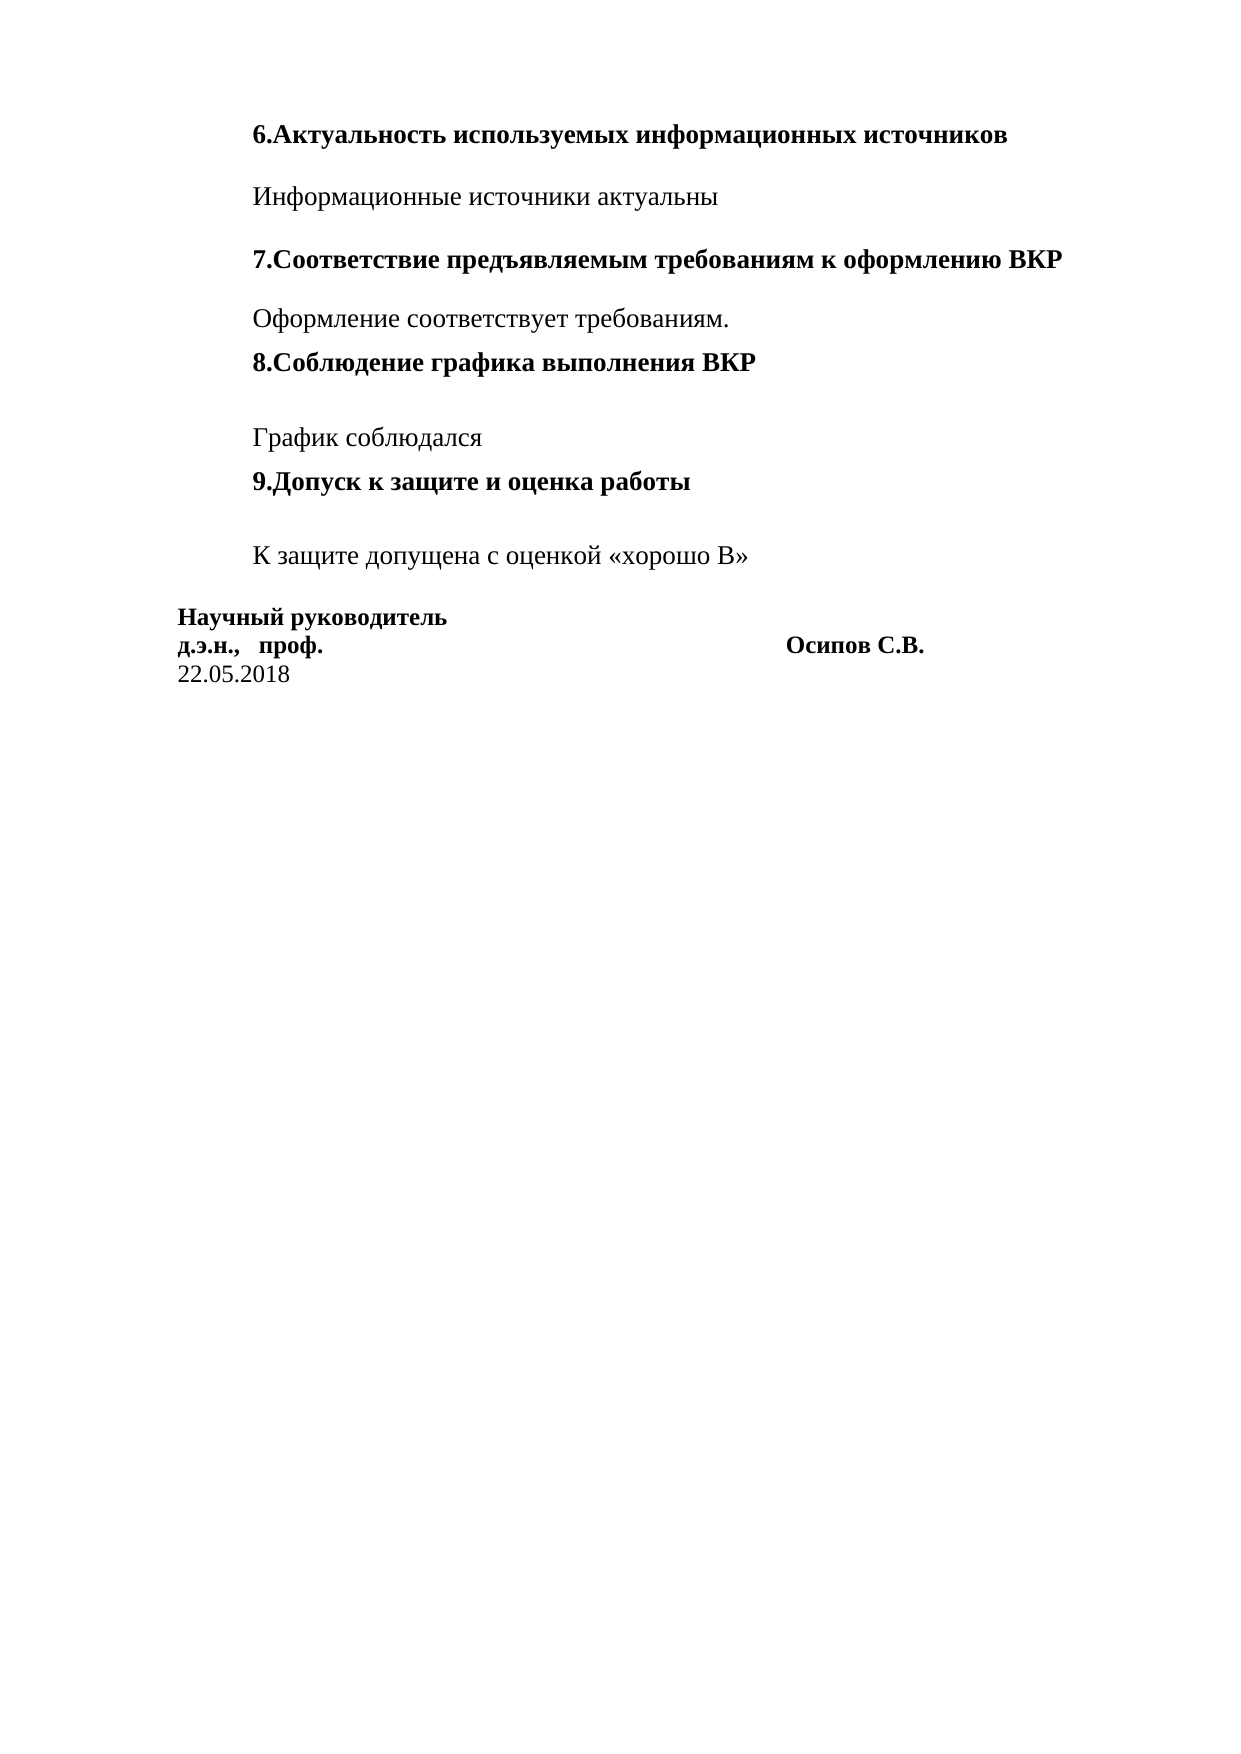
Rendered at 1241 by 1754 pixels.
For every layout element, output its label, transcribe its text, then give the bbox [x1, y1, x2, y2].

text Научный руководитель [177, 602, 1152, 631]
text 8.Соблюдение графика выполнения ВКР [177, 346, 1152, 377]
text 7.Соответствие предъявляемым требованиям к оформлению ВКР [177, 243, 1152, 274]
text Оформление соответствует требованиям. [177, 303, 1152, 334]
text 9.Допуск к защите и оценка работы [177, 465, 1152, 496]
text 6.Актуальность используемых информационных источников [177, 118, 1152, 149]
text д.э.н., проф. Осипов С.В. [177, 631, 1152, 659]
text 22.05.2018 [177, 659, 1152, 688]
text График соблюдался [177, 421, 1152, 452]
text Информационные источники актуальны [177, 180, 1152, 212]
text К защите допущена с оценкой «хорошо В» [177, 539, 1152, 571]
